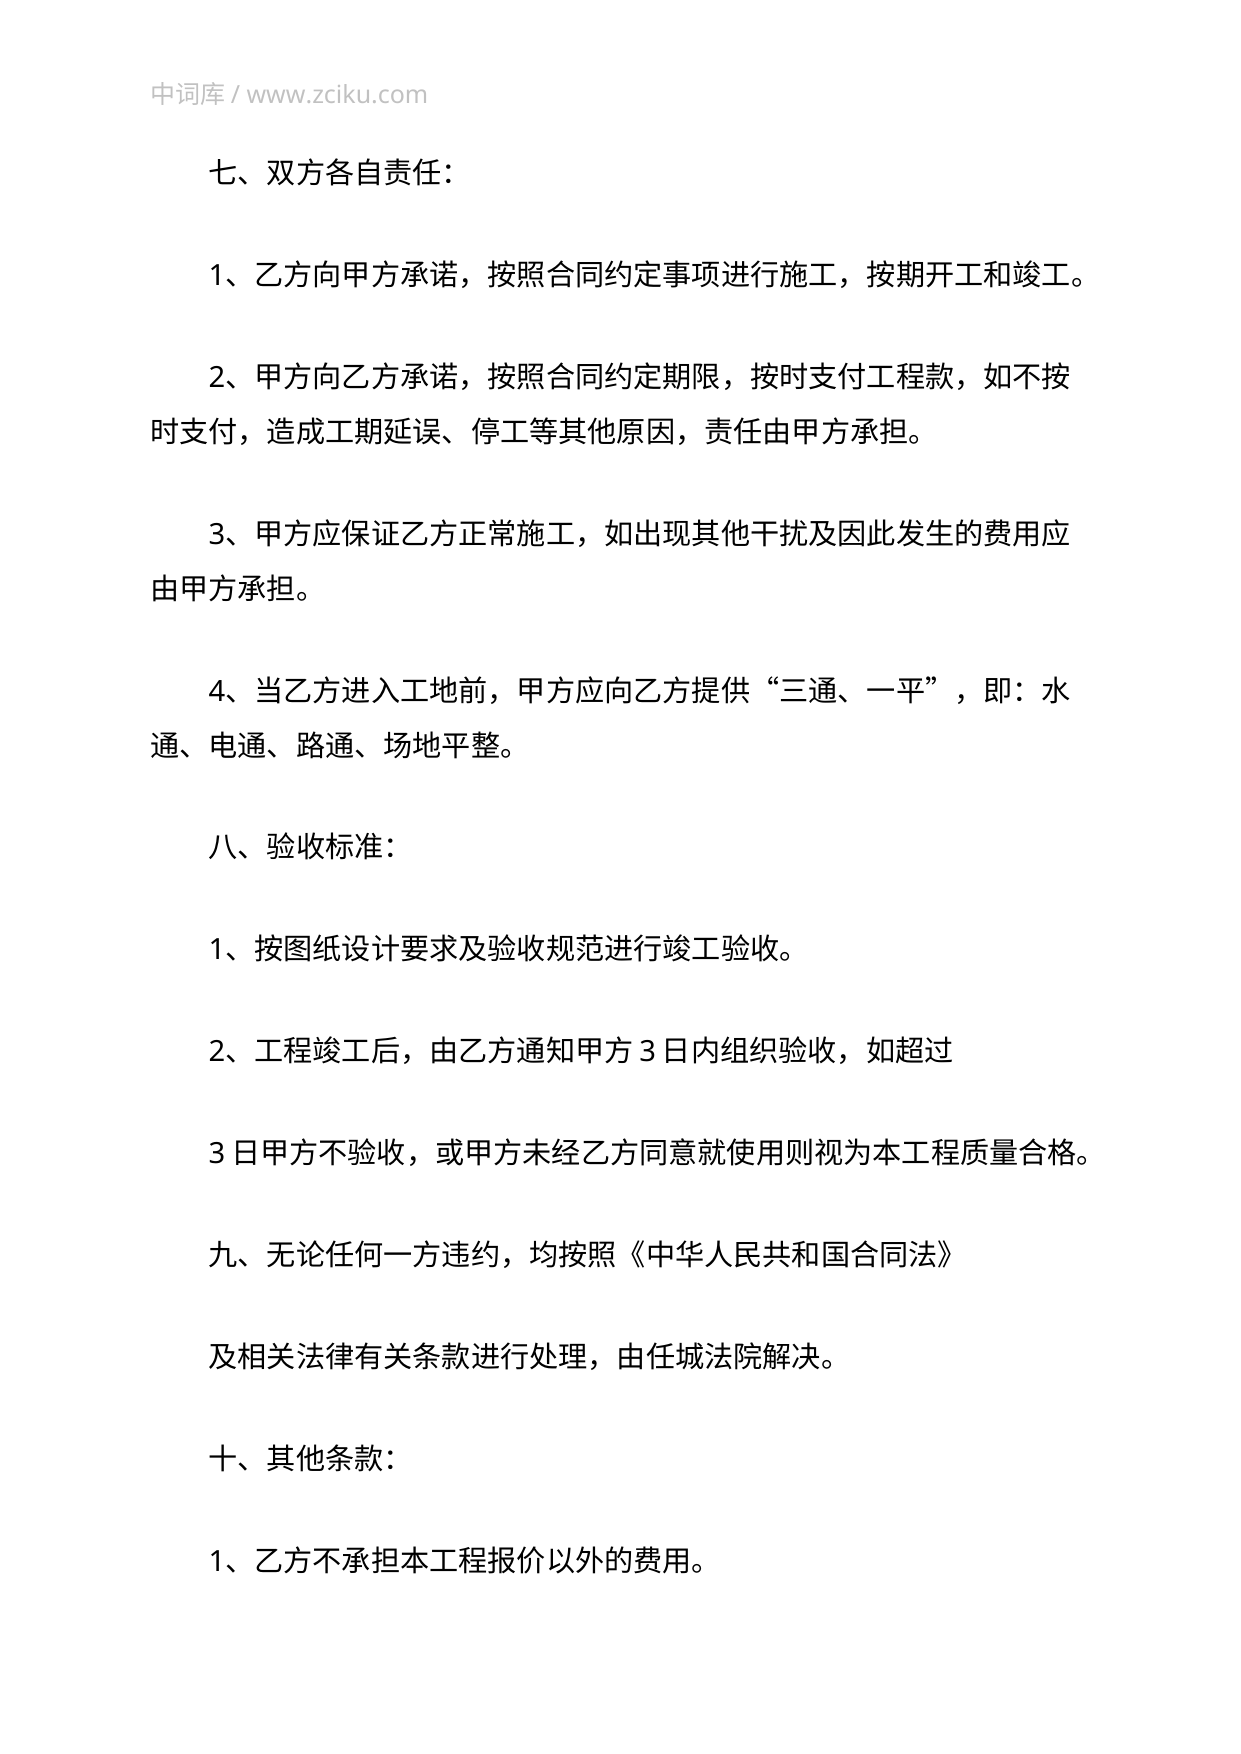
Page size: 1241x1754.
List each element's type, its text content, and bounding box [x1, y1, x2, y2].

text 1、乙方向甲方承诺，按照合同约定事项进行施工，按期开工和竣工。 [150, 252, 1090, 294]
text 2、甲方向乙方承诺，按照合同约定期限，按时支付工程款，如不按时支付，造成工期延误、停工等其他原因，责任由甲方承担。 [150, 354, 1090, 451]
text 八、验收标准： [150, 824, 1090, 866]
text 1、按图纸设计要求及验收规范进行竣工验收。 [150, 926, 1090, 968]
text 3、甲方应保证乙方正常施工，如出现其他干扰及因此发生的费用应由甲方承担。 [150, 511, 1090, 608]
text 及相关法律有关条款进行处理，由任城法院解决。 [150, 1333, 1090, 1376]
text 九、无论任何一方违约，均按照《中华人民共和国合同法》 [150, 1232, 1090, 1274]
text 1、乙方不承担本工程报价以外的费用。 [150, 1537, 1090, 1579]
text 2、工程竣工后，由乙方通知甲方3日内组织验收，如超过 [150, 1028, 1090, 1070]
text 七、双方各自责任： [150, 150, 1090, 192]
text 4、当乙方进入工地前，甲方应向乙方提供“三通、一平”，即：水通、电通、路通、场地平整。 [150, 667, 1090, 764]
text 十、其他条款： [150, 1435, 1090, 1478]
text 3日甲方不验收，或甲方未经乙方同意就使用则视为本工程质量合格。 [150, 1130, 1090, 1172]
